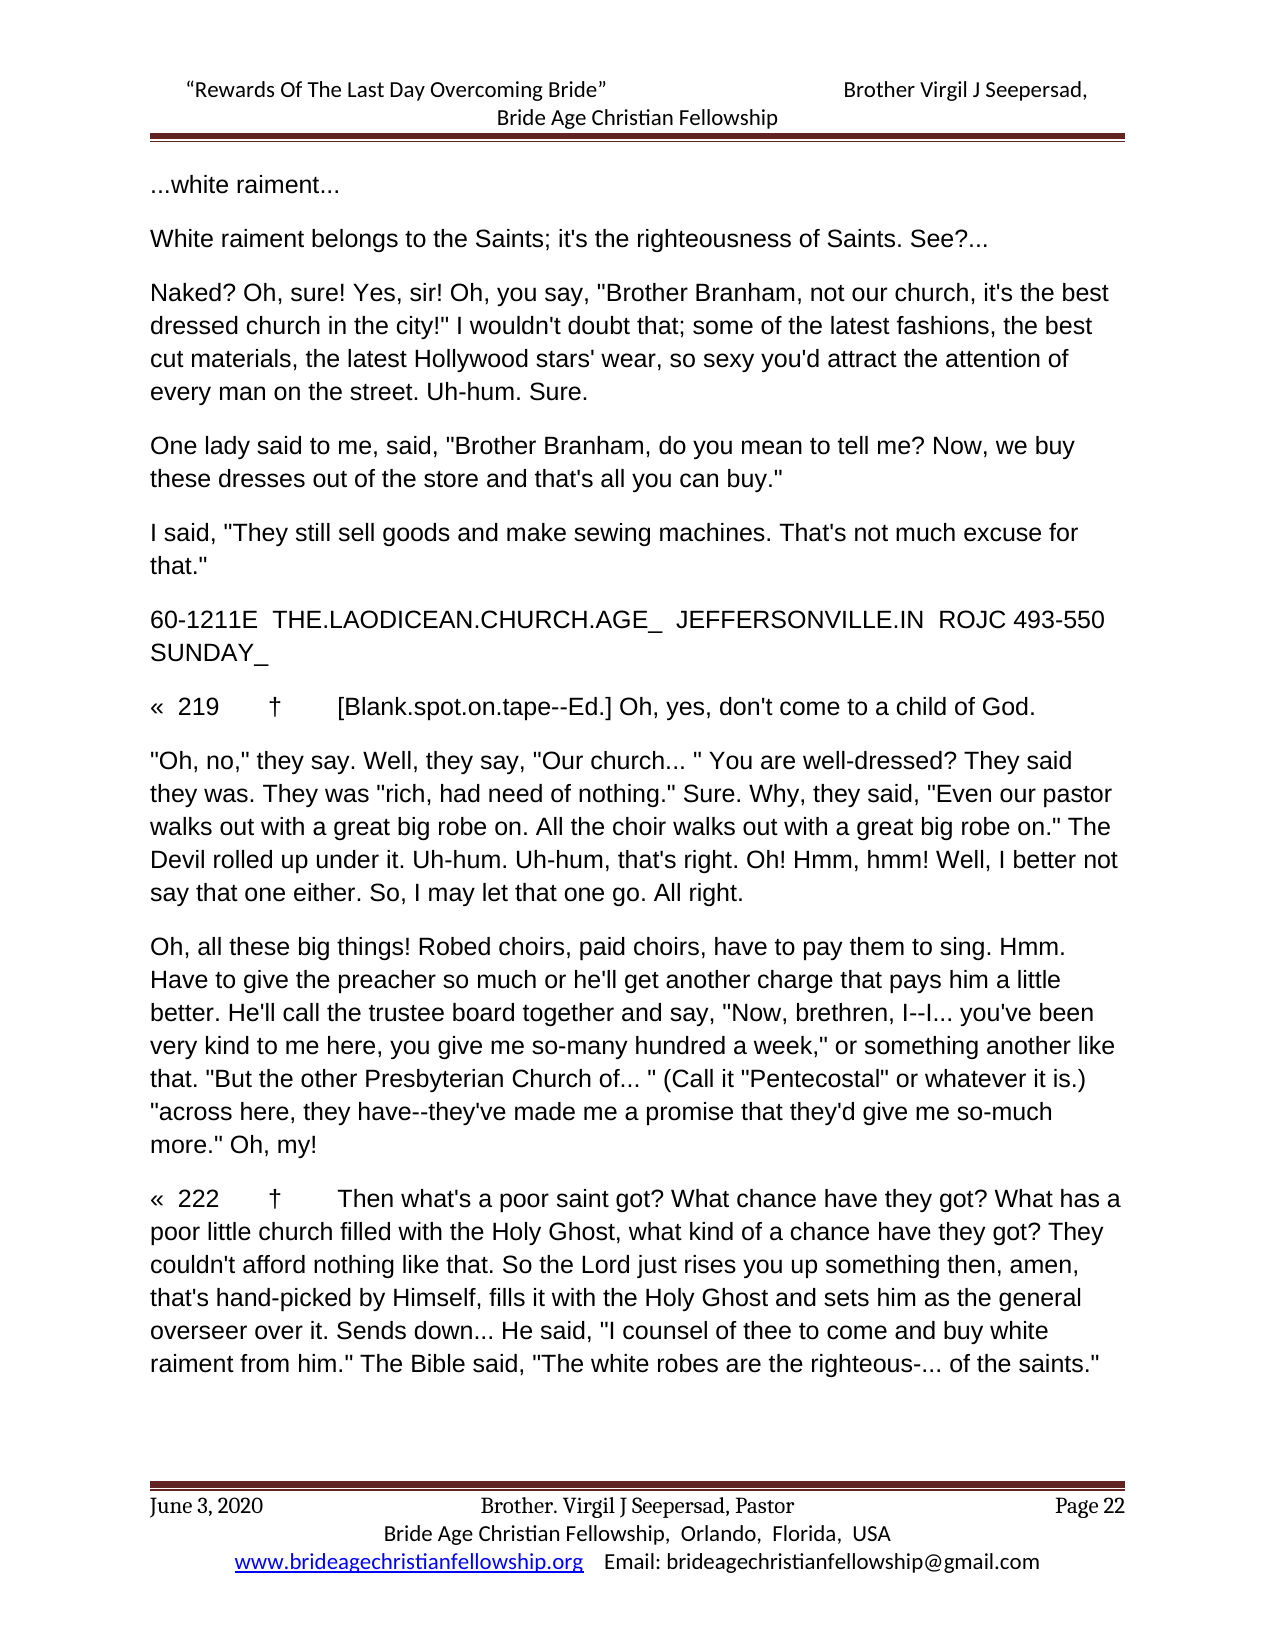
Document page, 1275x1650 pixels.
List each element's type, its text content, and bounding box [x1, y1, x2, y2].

text White raiment belongs to the Saints; it's the righteousness of Saints. See?... [150, 224, 1125, 253]
text Oh, all these big things! Robed choirs, paid choirs, have to pay them to sing. Hmm. Have to give the preacher so much or he'll get another charge that pays him a little better. He'll call the trustee board together and say, "Now, brethren, I--I... you've been very kind to me here, you give me so-many hundred a week," or something another like that. "But the other Presbyterian Church of... " (Call it "Pentecostal" or whatever it is.) "across here, they have--they've made me a promise that they'd give me so-much more." Oh, my! [150, 932, 1125, 1158]
text 60-1211E THE.LAODICEAN.CHURCH.AGE_ JEFFERSONVILLE.IN ROJC 493-550 SUNDAY_ [150, 605, 1125, 667]
text « 219 † [Blank.spot.on.tape--Ed.] Oh, yes, don't come to a child of God. [150, 692, 1125, 721]
text I said, "They still sell goods and make sewing machines. That's not much excuse for that." [150, 518, 1125, 580]
text One lady said to me, said, "Brother Branham, do you mean to tell me? Now, we buy these dresses out of the store and that's all you can buy." [150, 431, 1125, 493]
text "Oh, no," they say. Well, they say, "Our church... " You are well-dressed? They said they was. They was "rich, had need of nothing." Sure. Why, they said, "Even our pastor walks out with a great big robe on. All the choir walks out with a great big robe on." The Devil rolled up under it. Uh-hum. Uh-hum, that's right. Oh! Hmm, hmm! Well, I better not say that one either. So, I may let that one go. All right. [150, 746, 1125, 906]
text ...white raiment... [150, 171, 1125, 199]
text Naked? Oh, sure! Yes, sir! Oh, you say, "Brother Branham, not our church, it's the best dressed church in the city!" I wouldn't doubt that; some of the latest fashions, the best cut materials, the latest Hollywood stars' wear, so sexy you'd attract the attention of every man on the street. Uh-hum. Sure. [150, 278, 1125, 406]
text « 222 † Then what's a poor saint got? What chance have they got? What has a poor little church filled with the Holy Ghost, what kind of a chance have they got? They couldn't afford nothing like that. So the Lord just rises you up something then, amen, that's hand-picked by Himself, fills it with the Holy Ghost and sets him as the general overseer over it. Sends down... He said, "I counsel of thee to come and buy white raiment from him." The Bible said, "The white robes are the righteous-... of the saints." [150, 1183, 1125, 1377]
